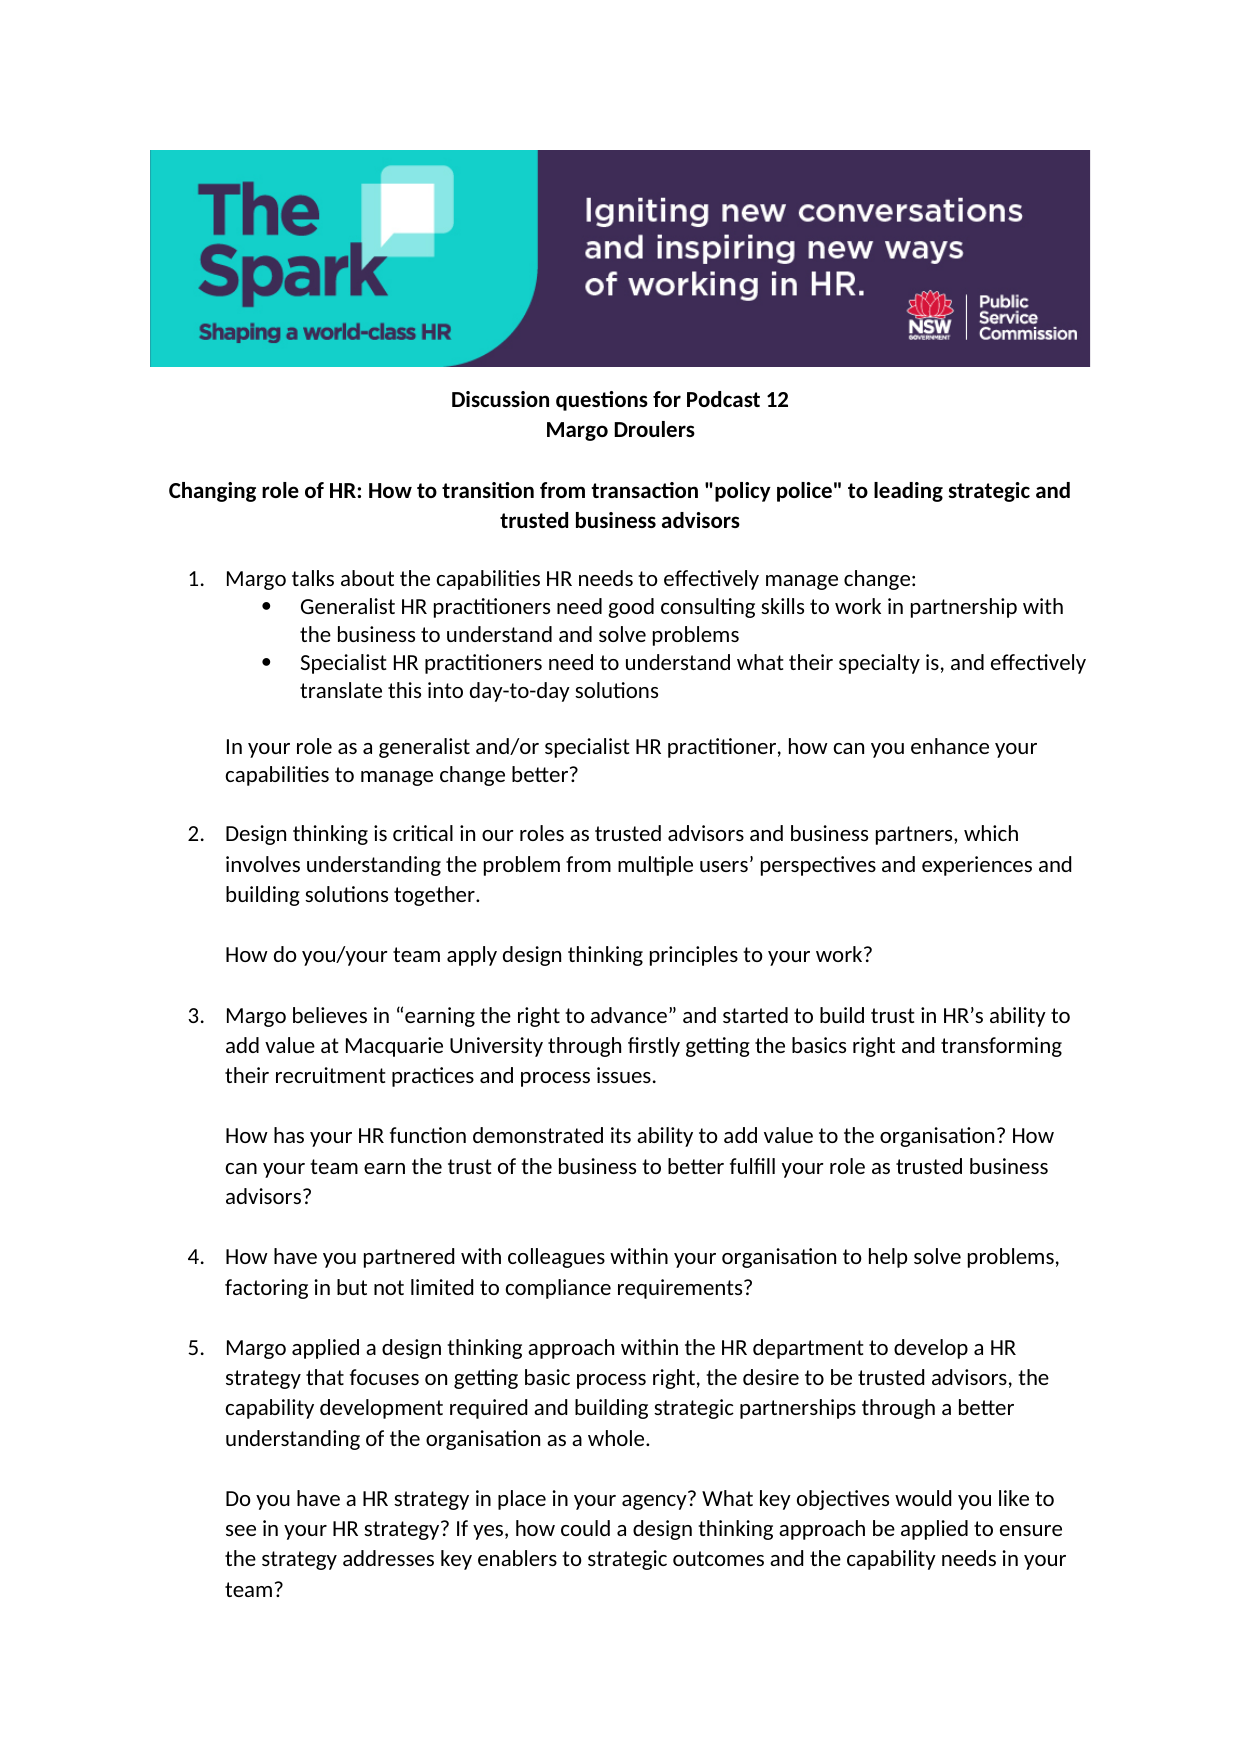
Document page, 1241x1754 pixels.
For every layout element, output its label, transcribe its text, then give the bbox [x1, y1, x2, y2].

picture [150, 150, 1091, 367]
list Margo talks about the capabilities HR needs to effectively manage change: [187, 564, 1090, 592]
text Discussion questions for Podcast 12 [150, 385, 1090, 413]
list Generalist HR practitioners need good consulting skills to work in partnership with the business to understand and solve problems [262, 592, 1090, 648]
list Design thinking is critical in our roles as trusted advisors and business partners, which involves understanding the problem from multiple users’ perspectives and experiences and building solutions together. [187, 819, 1090, 908]
list Do you have a HR strategy in place in your agency? What key objectives would you like to see in your HR strategy? If yes, how could a design thinking approach be applied to ensure the strategy addresses key enablers to strategic outcomes and the capability needs in your team? [225, 1484, 1090, 1603]
list Specialist HR practitioners need to understand what their specialty is, and effectively translate this into day-to-day solutions [262, 648, 1090, 704]
list Margo believes in “earning the right to advance” and started to build trust in HR’s ability to add value at Macquarie University through firstly getting the basics right and transforming their recruitment practices and process issues. [187, 1001, 1090, 1089]
list Margo applied a design thinking approach within the HR department to develop a HR strategy that focuses on getting basic process right, the desire to be trusted advisors, the capability development required and building strategic partnerships through a better understanding of the organisation as a whole. [187, 1333, 1090, 1452]
text Changing role of HR: How to transition from transaction "policy police" to leading strategic and trusted business advisors [150, 476, 1090, 534]
list How has your HR function demonstrated its ability to add value to the organisation? How can your team earn the trust of the business to better fulfill your role as trusted business advisors? [225, 1122, 1090, 1210]
list How do you/your team apply design thinking principles to your work? [225, 940, 1090, 968]
text In your role as a generalist and/or specialist HR practitioner, how can you enhance your capabilities to manage change better? [225, 732, 1090, 788]
text Margo Droulers [150, 415, 1090, 443]
list How have you partnered with colleagues within your organisation to help solve problems, factoring in but not limited to compliance requirements? [187, 1242, 1090, 1301]
